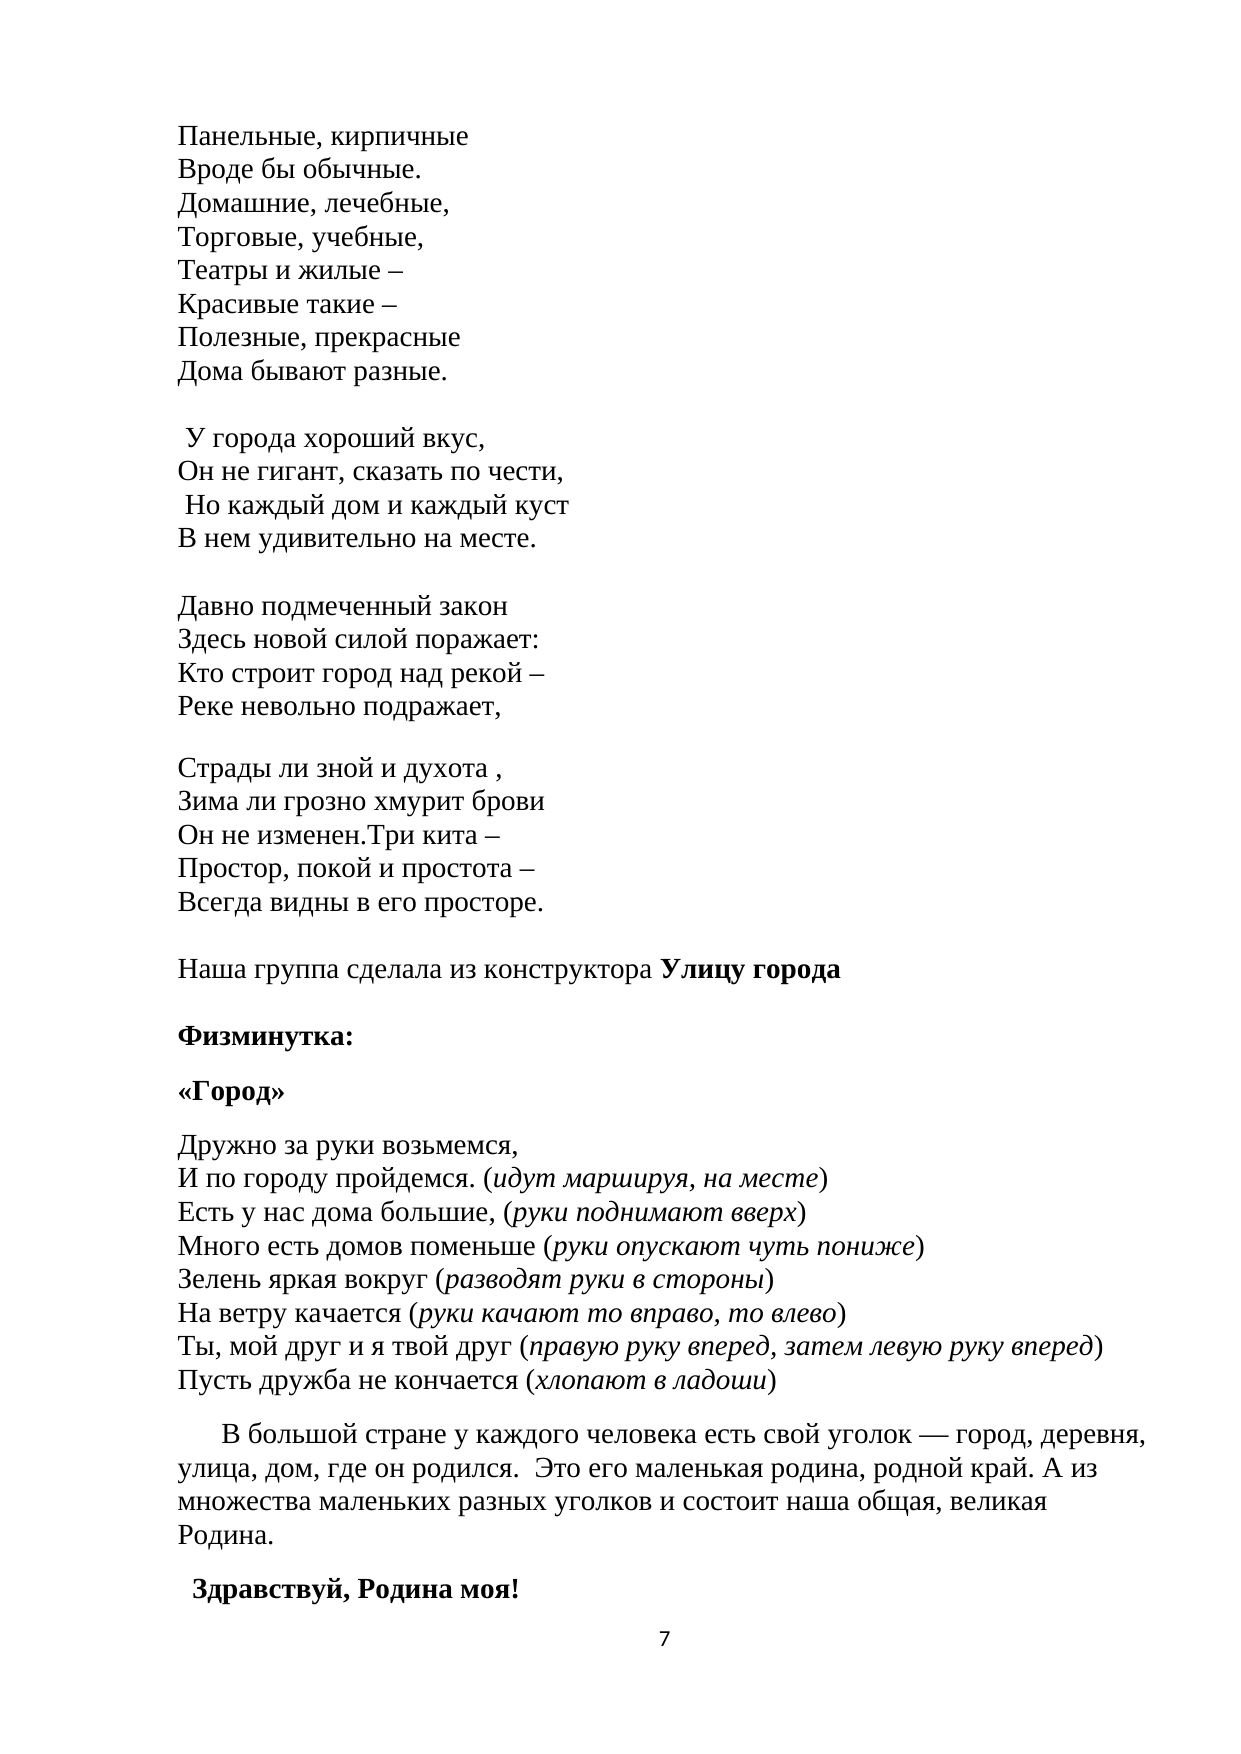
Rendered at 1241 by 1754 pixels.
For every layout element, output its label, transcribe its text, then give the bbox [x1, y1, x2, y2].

text «Город» [177, 1073, 1152, 1106]
text Кто строит город над рекой – [177, 655, 1152, 688]
text Страды ли зной и духота , [177, 750, 1152, 783]
text Он не изменен.Три кита – [177, 817, 1152, 851]
text Полезные, прекрасные [177, 319, 1152, 353]
text У города хороший вкус, [177, 420, 1152, 453]
text Но каждый дом и каждый куст [177, 487, 1152, 521]
text Панельные, кирпичные [177, 118, 1152, 152]
text В нем удивительно на месте. [177, 521, 1152, 554]
text Театры и жилые – [177, 252, 1152, 286]
text Физминутка: [177, 1018, 1152, 1052]
text Реке невольно подражает, [177, 688, 1152, 722]
text Вроде бы обычные. [177, 152, 1152, 185]
text Домашние, лечебные, [177, 185, 1152, 219]
text Дома бывают разные. [177, 353, 1152, 386]
text Дружно за руки возьмемся, И по городу пройдемся. (идут маршируя, на месте) Есть у нас дома большие, (руки поднимают вверх) Много есть домов поменьше (руки опускают чуть пониже) Зелень яркая вокруг (разводят руки в стороны) На ветру качается (руки качают то вправо, то влево) Ты, мой друг и я твой друг (правую руку вперед, затем левую руку вперед) Пусть дружба не кончается (хлопают в ладоши) [177, 1127, 1152, 1395]
text Торговые, учебные, [177, 219, 1152, 252]
text Зима ли грозно хмурит брови [177, 783, 1152, 817]
text Простор, покой и простота – [177, 851, 1152, 884]
text В большой стране у каждого человека есть свой уголок — город, деревня, улица, дом, где он родился. Это его маленькая родина, родной край. А из множества маленьких разных уголков и состоит наша общая, великая Родина. [177, 1416, 1152, 1550]
text Он не гигант, сказать по чести, [177, 453, 1152, 487]
text Давно подмеченный закон [177, 588, 1152, 621]
text Наша группа сделала из конструктора Улицу города [177, 951, 1152, 985]
text Красивые такие – [177, 286, 1152, 319]
text Всегда видны в его просторе. [177, 884, 1152, 918]
text Здравствуй, Родина моя! [177, 1571, 1152, 1605]
text Здесь новой силой поражает: [177, 621, 1152, 655]
